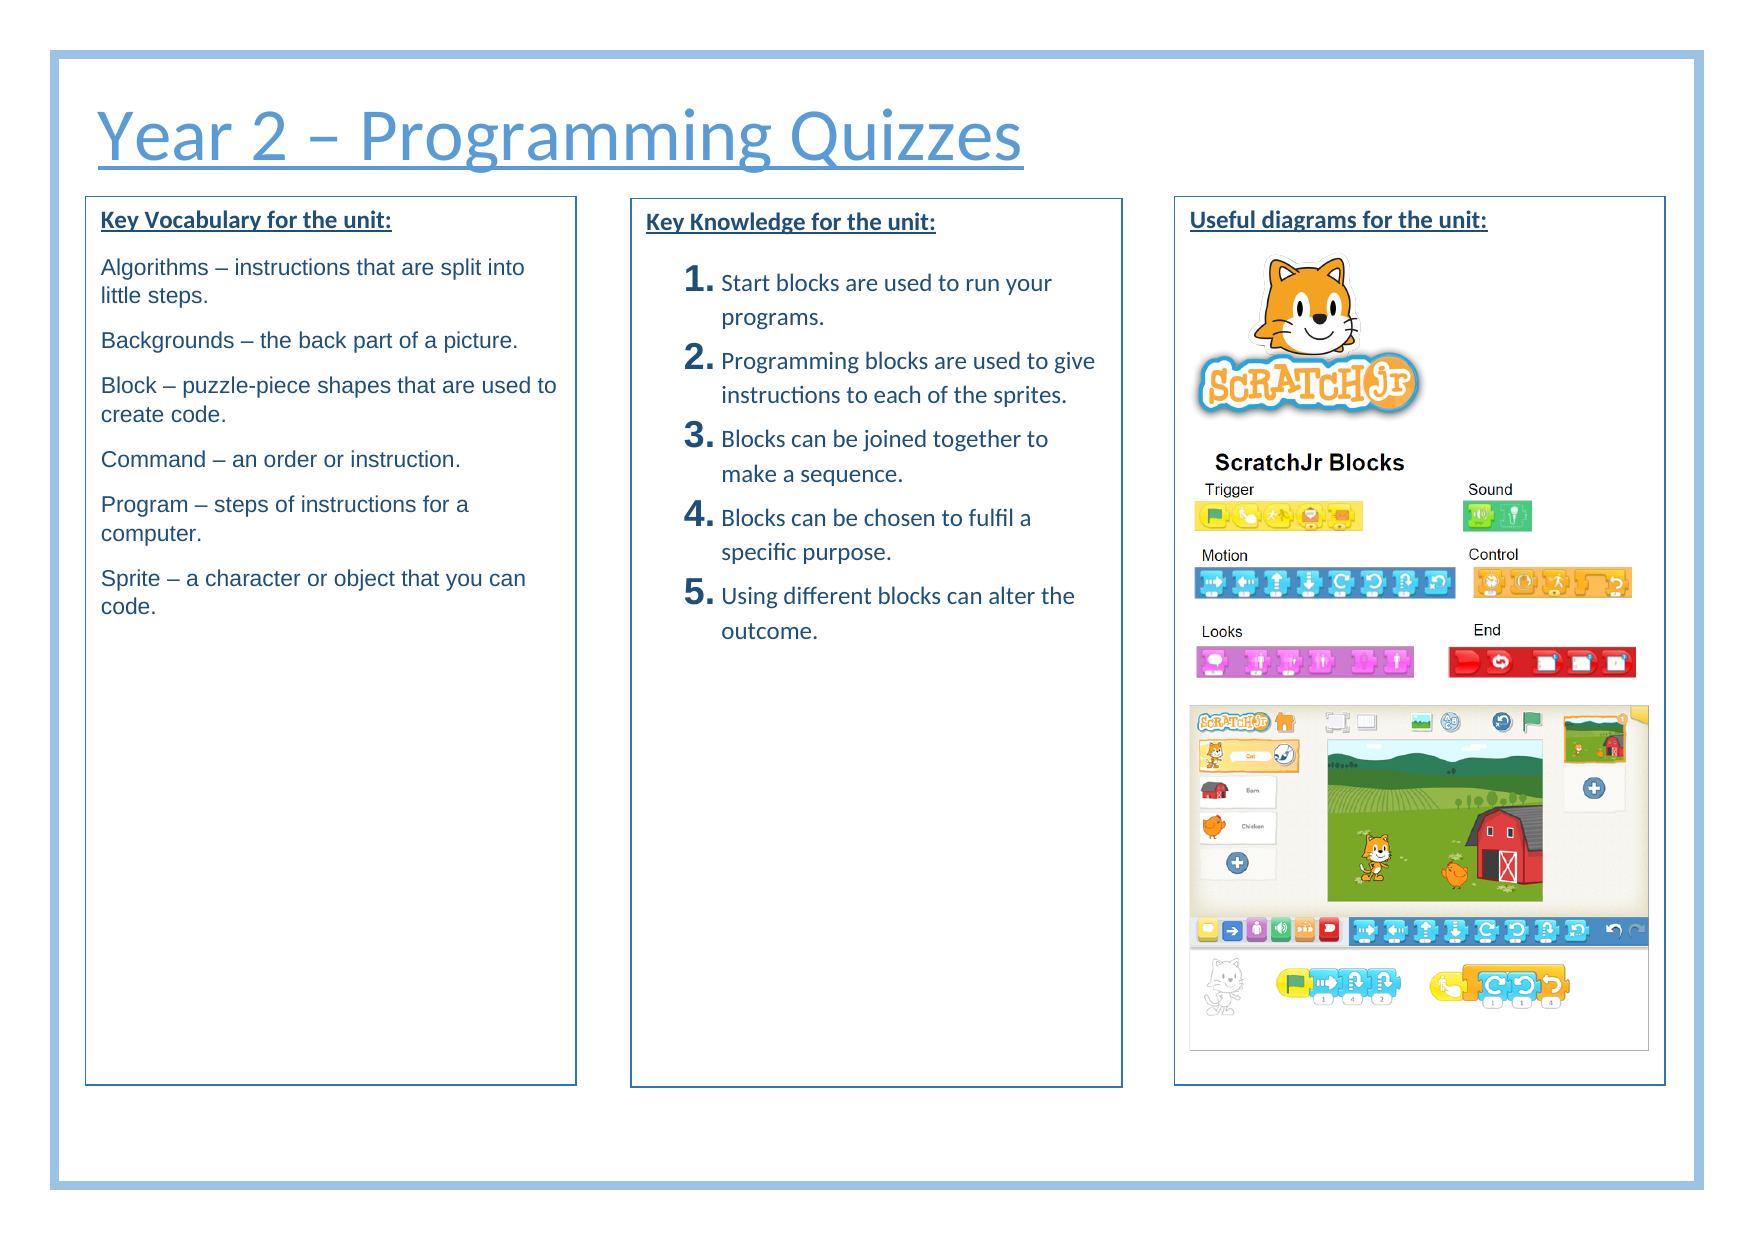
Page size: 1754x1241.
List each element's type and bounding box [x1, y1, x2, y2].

picture [1189, 441, 1649, 687]
picture [1189, 253, 1428, 423]
picture [1189, 705, 1649, 1051]
